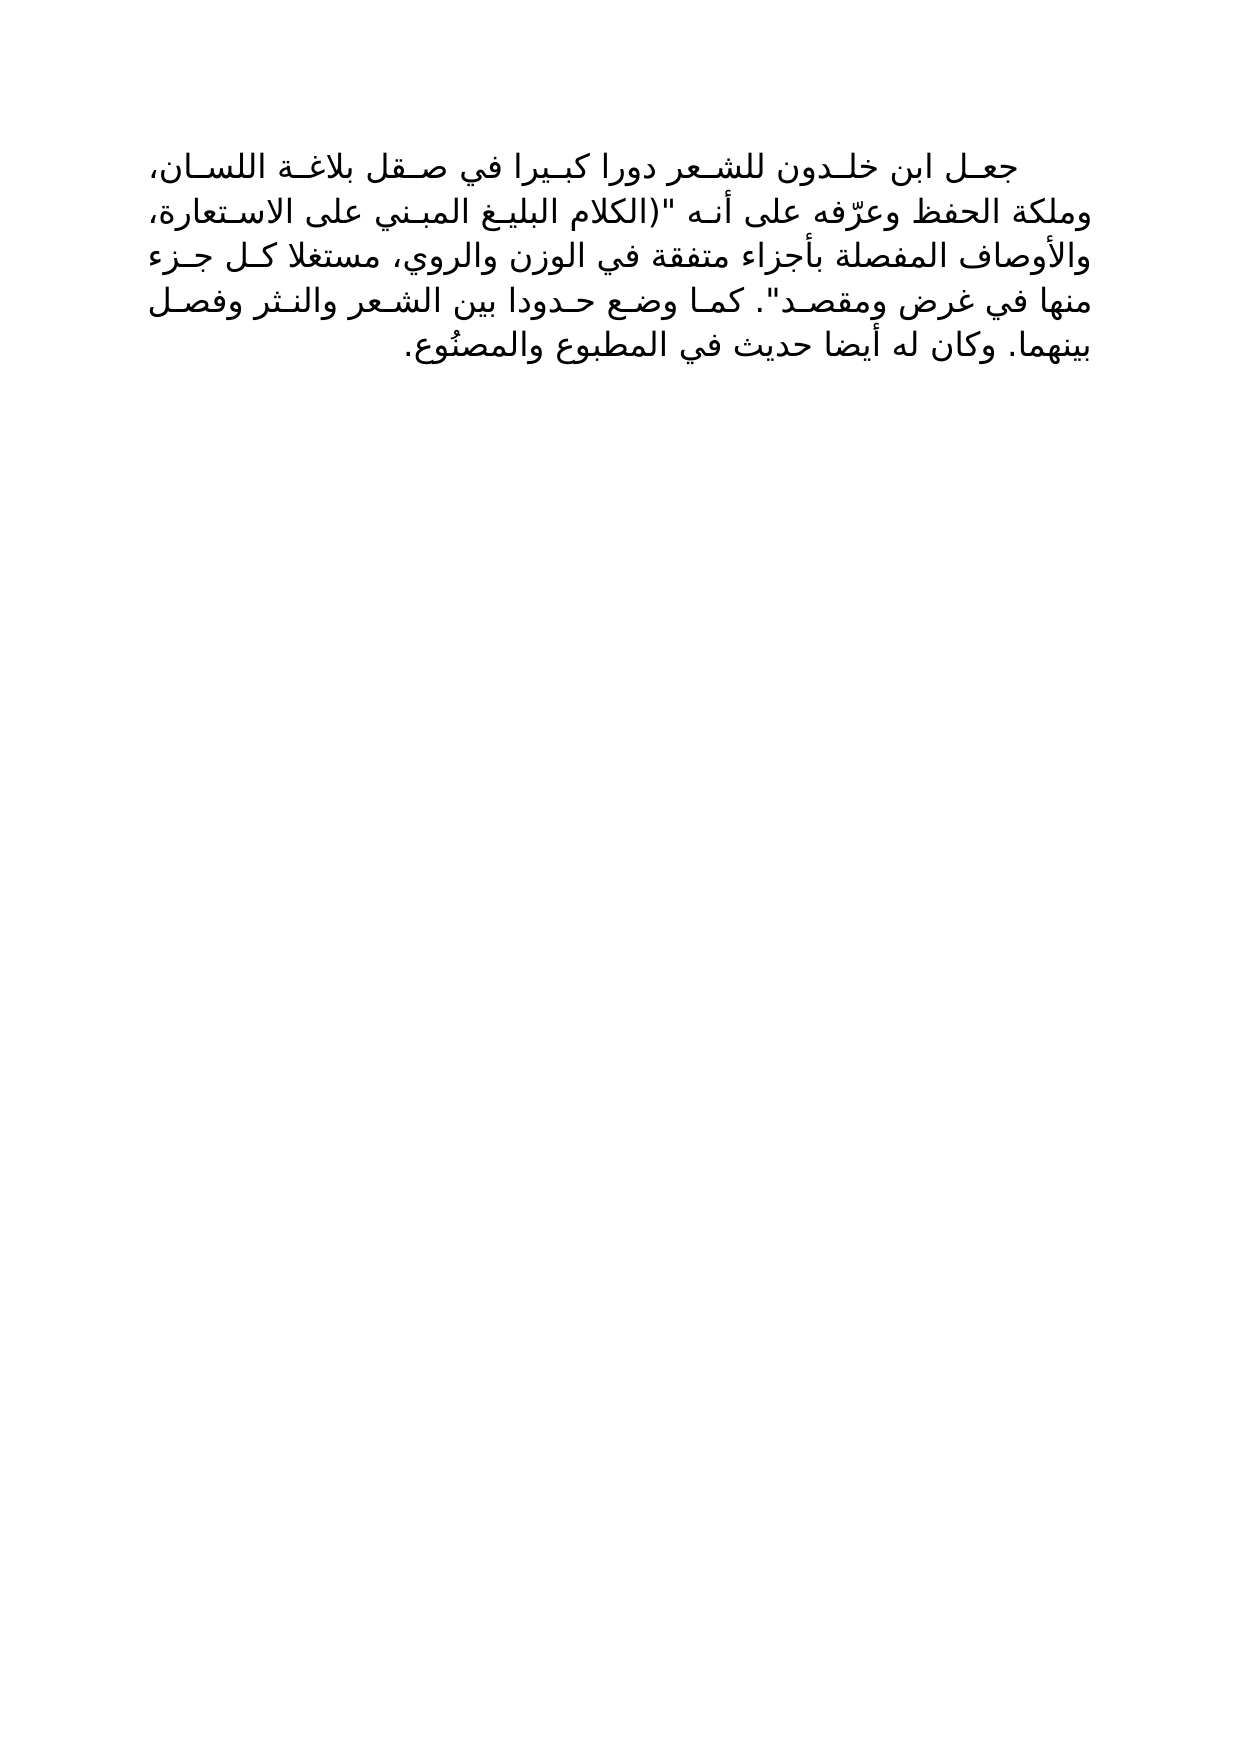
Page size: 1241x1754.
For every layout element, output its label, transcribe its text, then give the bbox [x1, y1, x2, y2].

text جعل ابن خلدون للشعر دورا كبيرا في صقل بلاغة اللسان، وملكة الحفظ وعرّفه على أنه "(الكلام البليغ المبني على الاستعارة، والأوصاف المفصلة بأجزاء متفقة في الوزن والروي، مستغلا كل جزء منها في غرض ومقصد". كما وضع حدودا بين الشعر والنثر وفصل بينهما. وكان له أيضا حديث في المطبوع والمصنُوع. [148, 148, 1093, 365]
